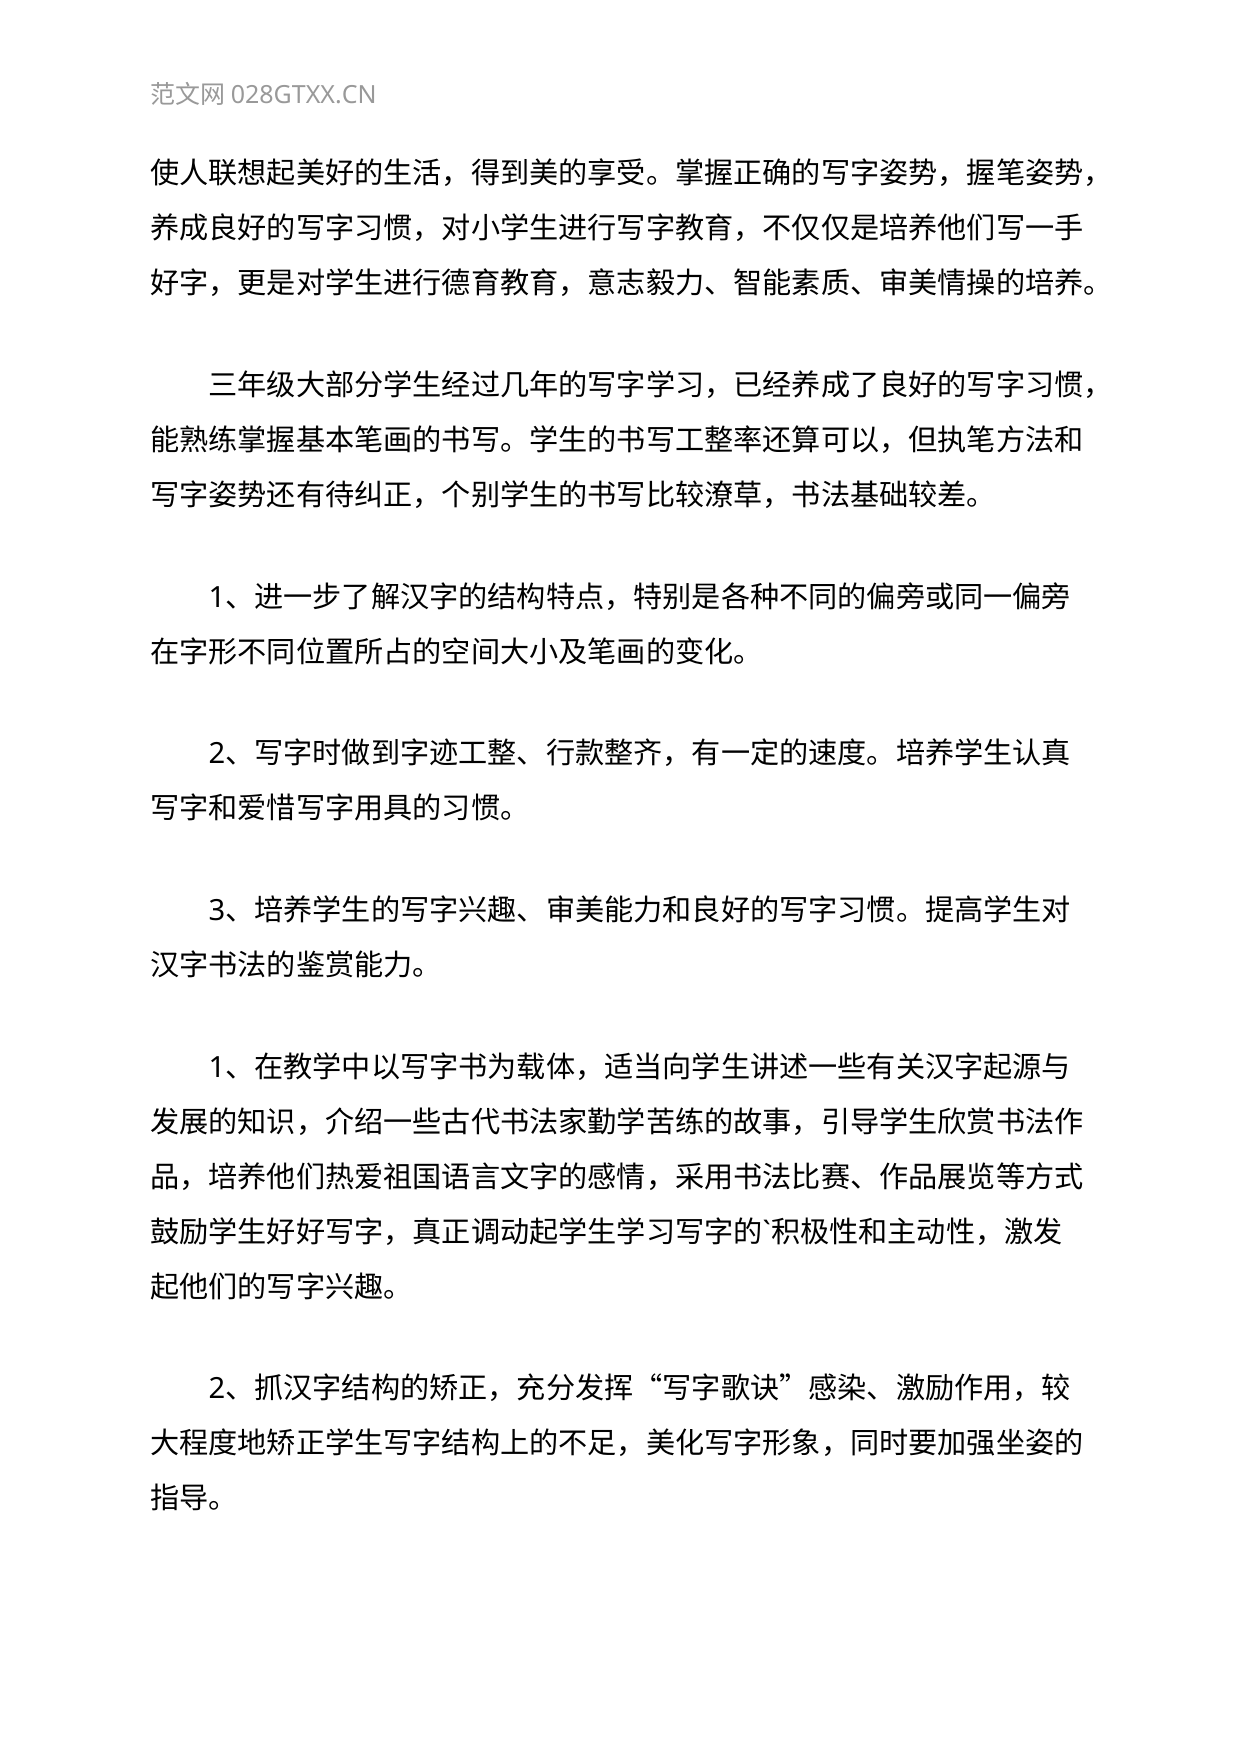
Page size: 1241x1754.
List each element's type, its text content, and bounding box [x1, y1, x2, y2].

text 2、抓汉字结构的矫正，充分发挥“写字歌诀”感染、激励作用，较大程度地矫正学生写字结构上的不足，美化写字形象，同时要加强坐姿的指导。 [150, 1365, 1090, 1517]
text 1、进一步了解汉字的结构特点，特别是各种不同的偏旁或同一偏旁在字形不同位置所占的空间大小及笔画的变化。 [150, 573, 1090, 670]
text 三年级大部分学生经过几年的写字学习，已经养成了良好的写字习惯，能熟练掌握基本笔画的书写。学生的书写工整率还算可以，但执笔方法和写字姿势还有待纠正，个别学生的书写比较潦草，书法基础较差。 [150, 362, 1090, 514]
text 1、在教学中以写字书为载体，适当向学生讲述一些有关汉字起源与发展的知识，介绍一些古代书法家勤学苦练的故事，引导学生欣赏书法作品，培养他们热爱祖国语言文字的感情，采用书法比赛、作品展览等方式鼓励学生好好写字，真正调动起学生学习写字的`积极性和主动性，激发起他们的写字兴趣。 [150, 1043, 1090, 1306]
text 3、培养学生的写字兴趣、审美能力和良好的写字习惯。提高学生对汉字书法的鉴赏能力。 [150, 887, 1090, 984]
text 2、写字时做到字迹工整、行款整齐，有一定的速度。培养学生认真写字和爱惜写字用具的习惯。 [150, 730, 1090, 827]
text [150, 150, 1090, 302]
